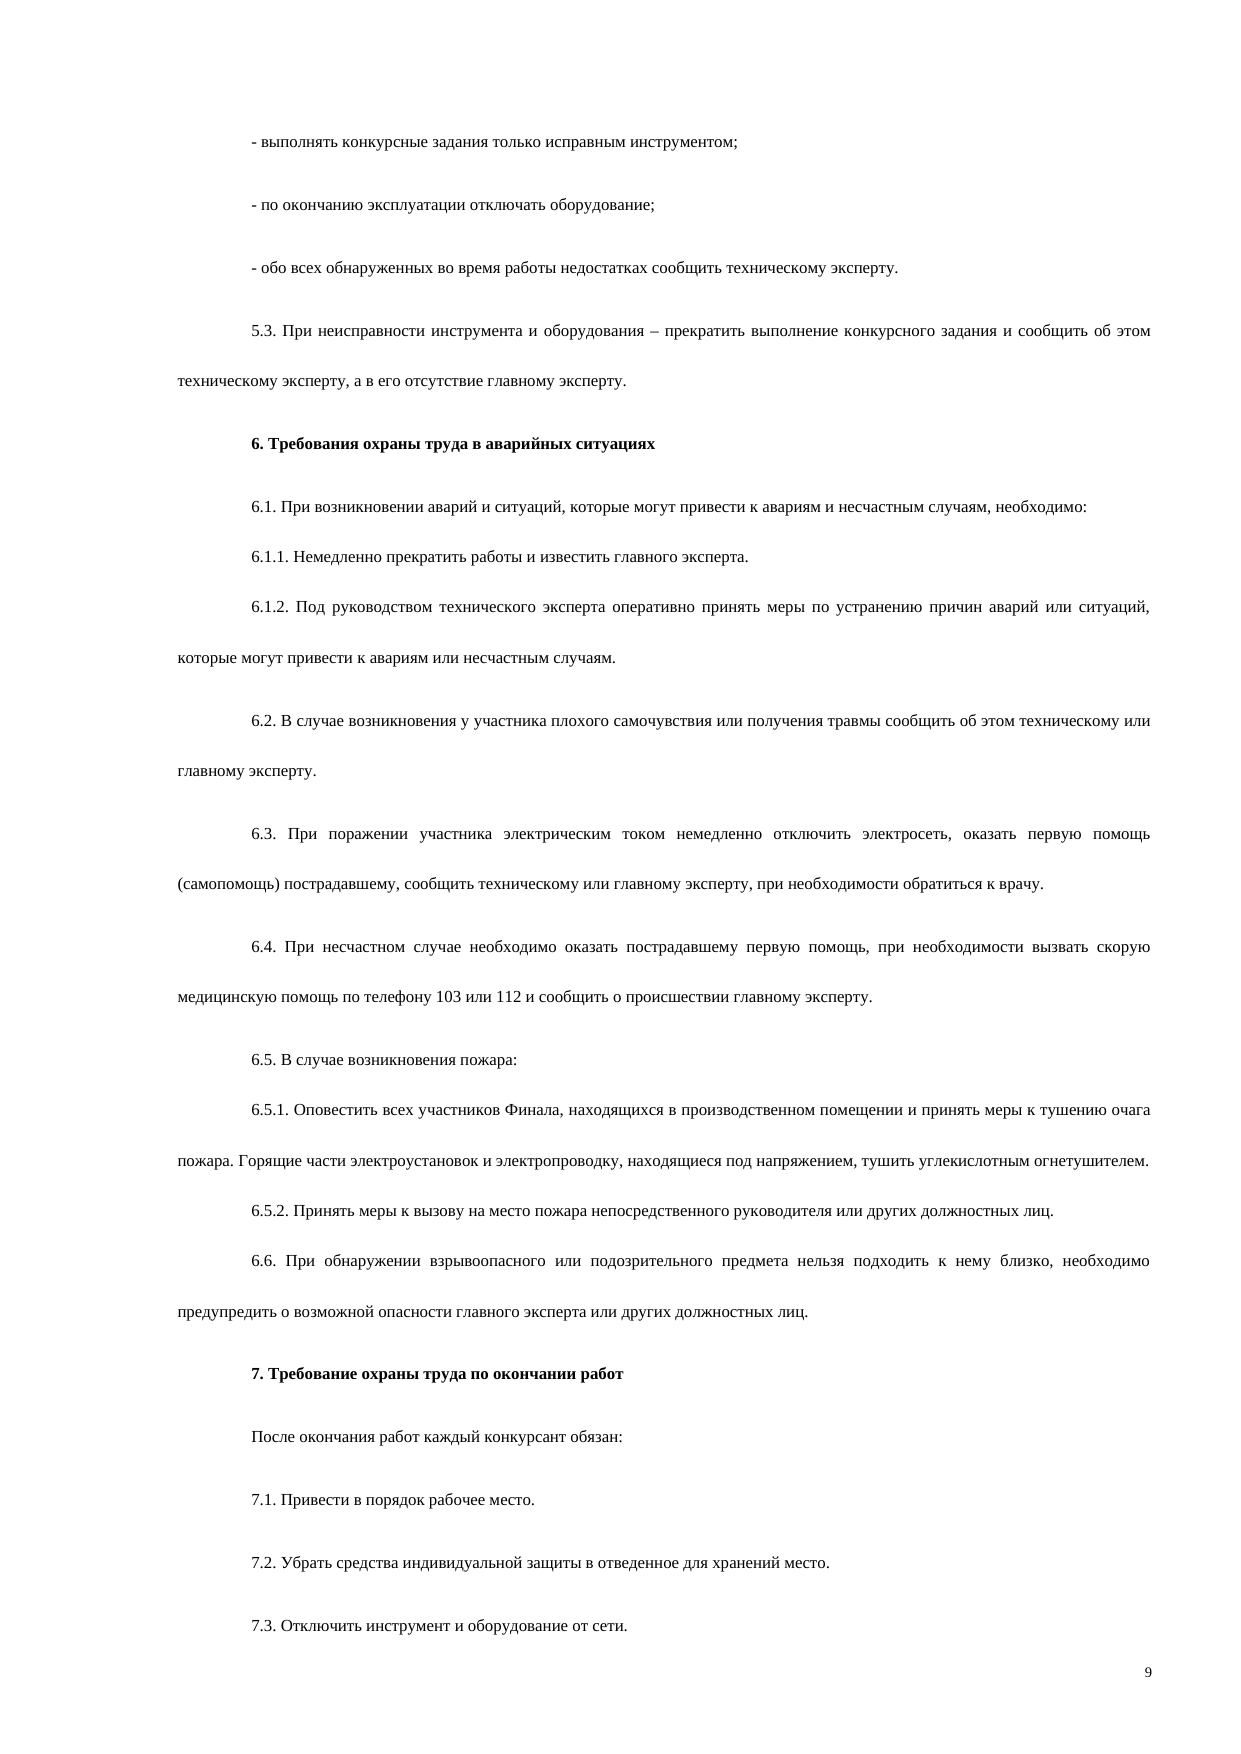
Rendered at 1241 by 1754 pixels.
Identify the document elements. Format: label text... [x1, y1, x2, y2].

text - выполнять конкурсные задания только исправным инструментом; [177, 118, 1152, 152]
subtitle 6. Требования охраны труда в аварийных ситуациях [177, 420, 1152, 453]
text - обо всех обнаруженных во время работы недостатках сообщить техническому эксперту. [177, 244, 1152, 277]
text 6.1.1. Немедленно прекратить работы и известить главного эксперта. [177, 533, 1152, 566]
text 6.1. При возникновении аварий и ситуаций, которые могут привести к авариям и несчастным случаям, необходимо: [177, 482, 1152, 516]
text 6.5.2. Принять меры к вызову на место пожара непосредственного руководителя или других должностных лиц. [177, 1187, 1152, 1220]
text После окончания работ каждый конкурсант обязан: [177, 1413, 1152, 1446]
text 7.3. Отключить инструмент и оборудование от сети. [177, 1601, 1152, 1635]
text 5.3. При неисправности инструмента и оборудования – прекратить выполнение конкурсного задания и сообщить об этом техническому эксперту, а в его отсутствие главному эксперту. [177, 307, 1152, 390]
text 6.3. При поражении участника электрическим током немедленно отключить электросеть, оказать первую помощь (самопомощь) пострадавшему, сообщить техническому или главному эксперту, при необходимости обратиться к врачу. [177, 809, 1152, 893]
subtitle 7. Требование охраны труда по окончании работ [177, 1350, 1152, 1383]
text 6.6. При обнаружении взрывоопасного или подозрительного предмета нельзя подходить к нему близко, необходимо предупредить о возможной опасности главного эксперта или других должностных лиц. [177, 1237, 1152, 1321]
text 6.2. В случае возникновения у участника плохого самочувствия или получения травмы сообщить об этом техническому или главному эксперту. [177, 696, 1152, 780]
text 7.2. Убрать средства индивидуальной защиты в отведенное для хранений место. [177, 1538, 1152, 1572]
text 7.1. Привести в порядок рабочее место. [177, 1476, 1152, 1509]
text 6.4. При несчастном случае необходимо оказать пострадавшему первую помощь, при необходимости вызвать скорую медицинскую помощь по телефону 103 или 112 и сообщить о происшествии главному эксперту. [177, 922, 1152, 1006]
text 6.1.2. Под руководством технического эксперта оперативно принять меры по устранению причин аварий или ситуаций, которые могут привести к авариям или несчастным случаям. [177, 583, 1152, 667]
text 6.5.1. Оповестить всех участников Финала, находящихся в производственном помещении и принять меры к тушению очага пожара. Горящие части электроустановок и электропроводку, находящиеся под напряжением, тушить углекислотным огнетушителем. [177, 1086, 1152, 1170]
text 6.5. В случае возникновения пожара: [177, 1036, 1152, 1069]
text - по окончанию эксплуатации отключать оборудование; [177, 181, 1152, 214]
